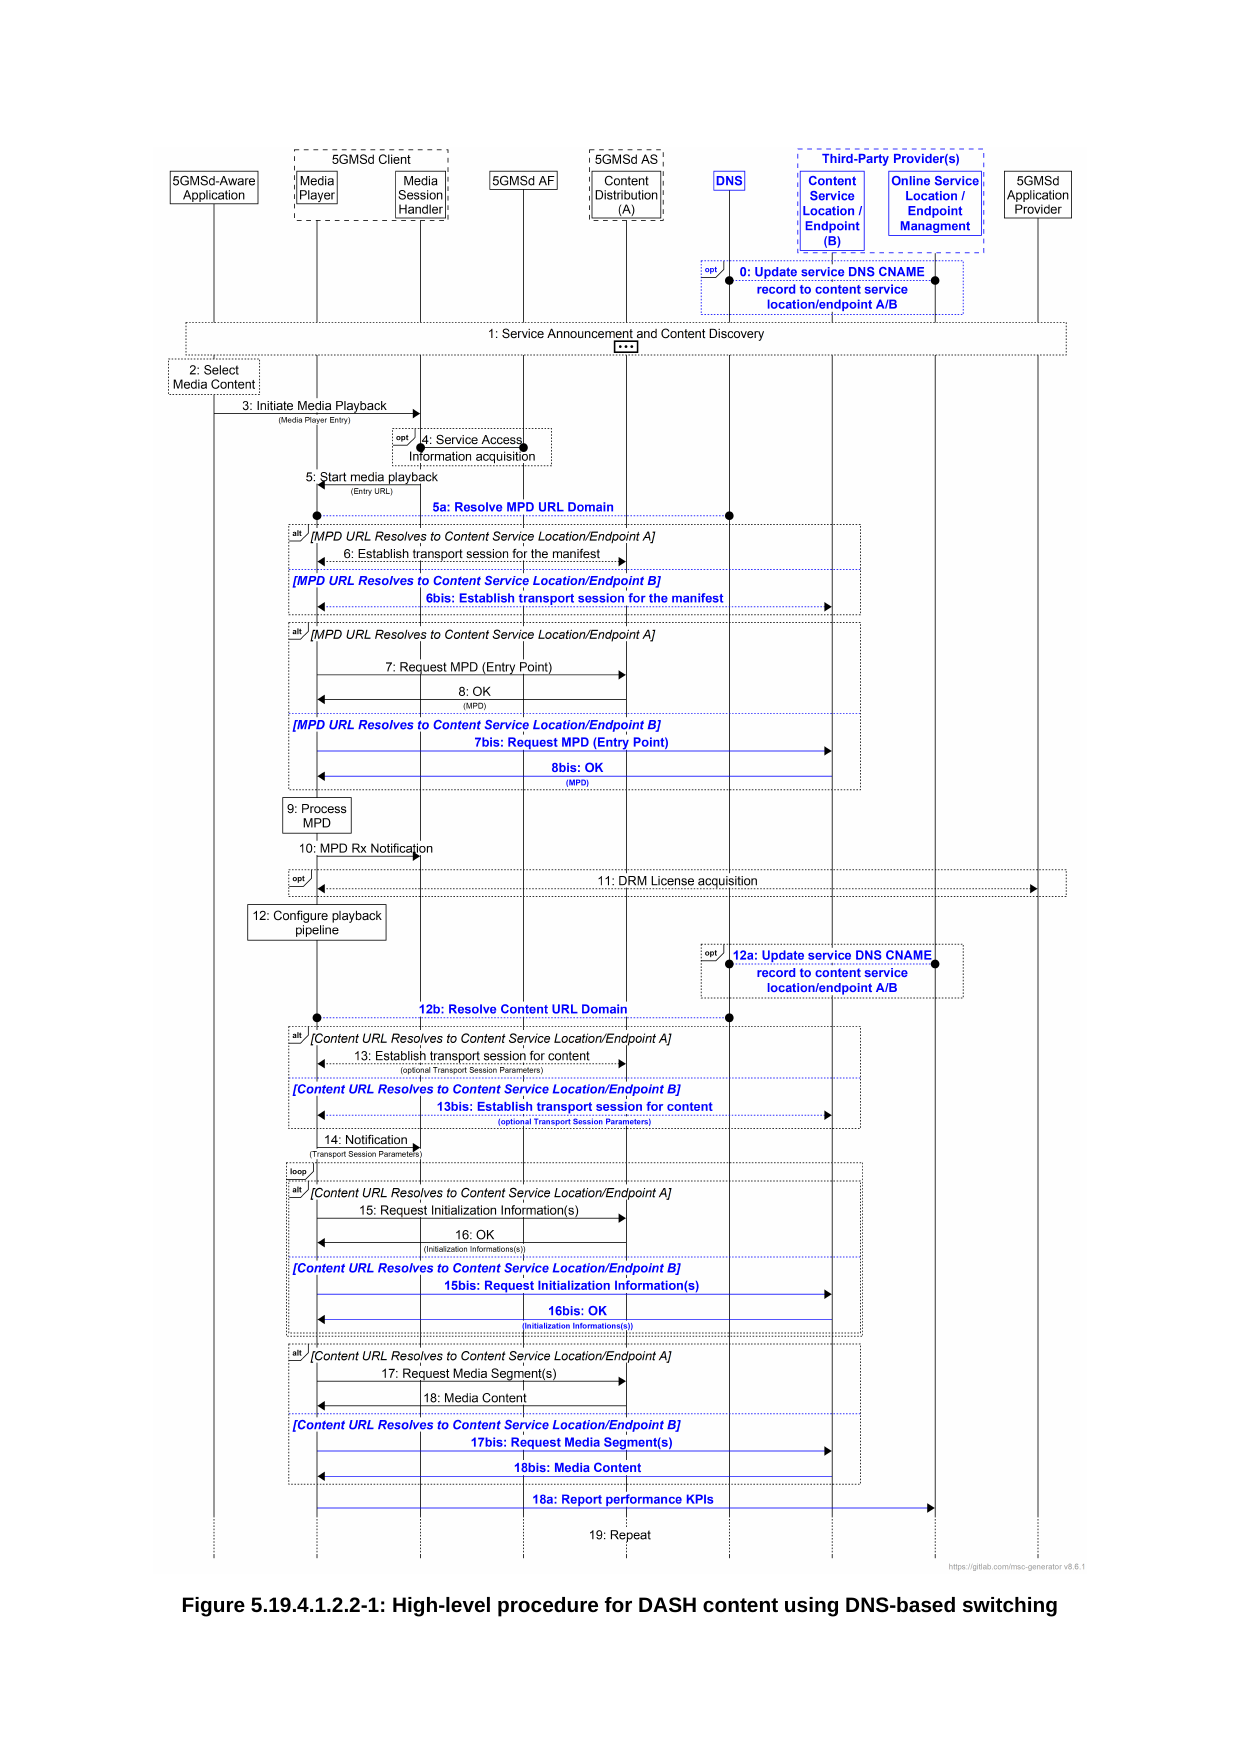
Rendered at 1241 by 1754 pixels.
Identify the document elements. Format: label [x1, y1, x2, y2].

picture [153, 147, 1087, 1574]
